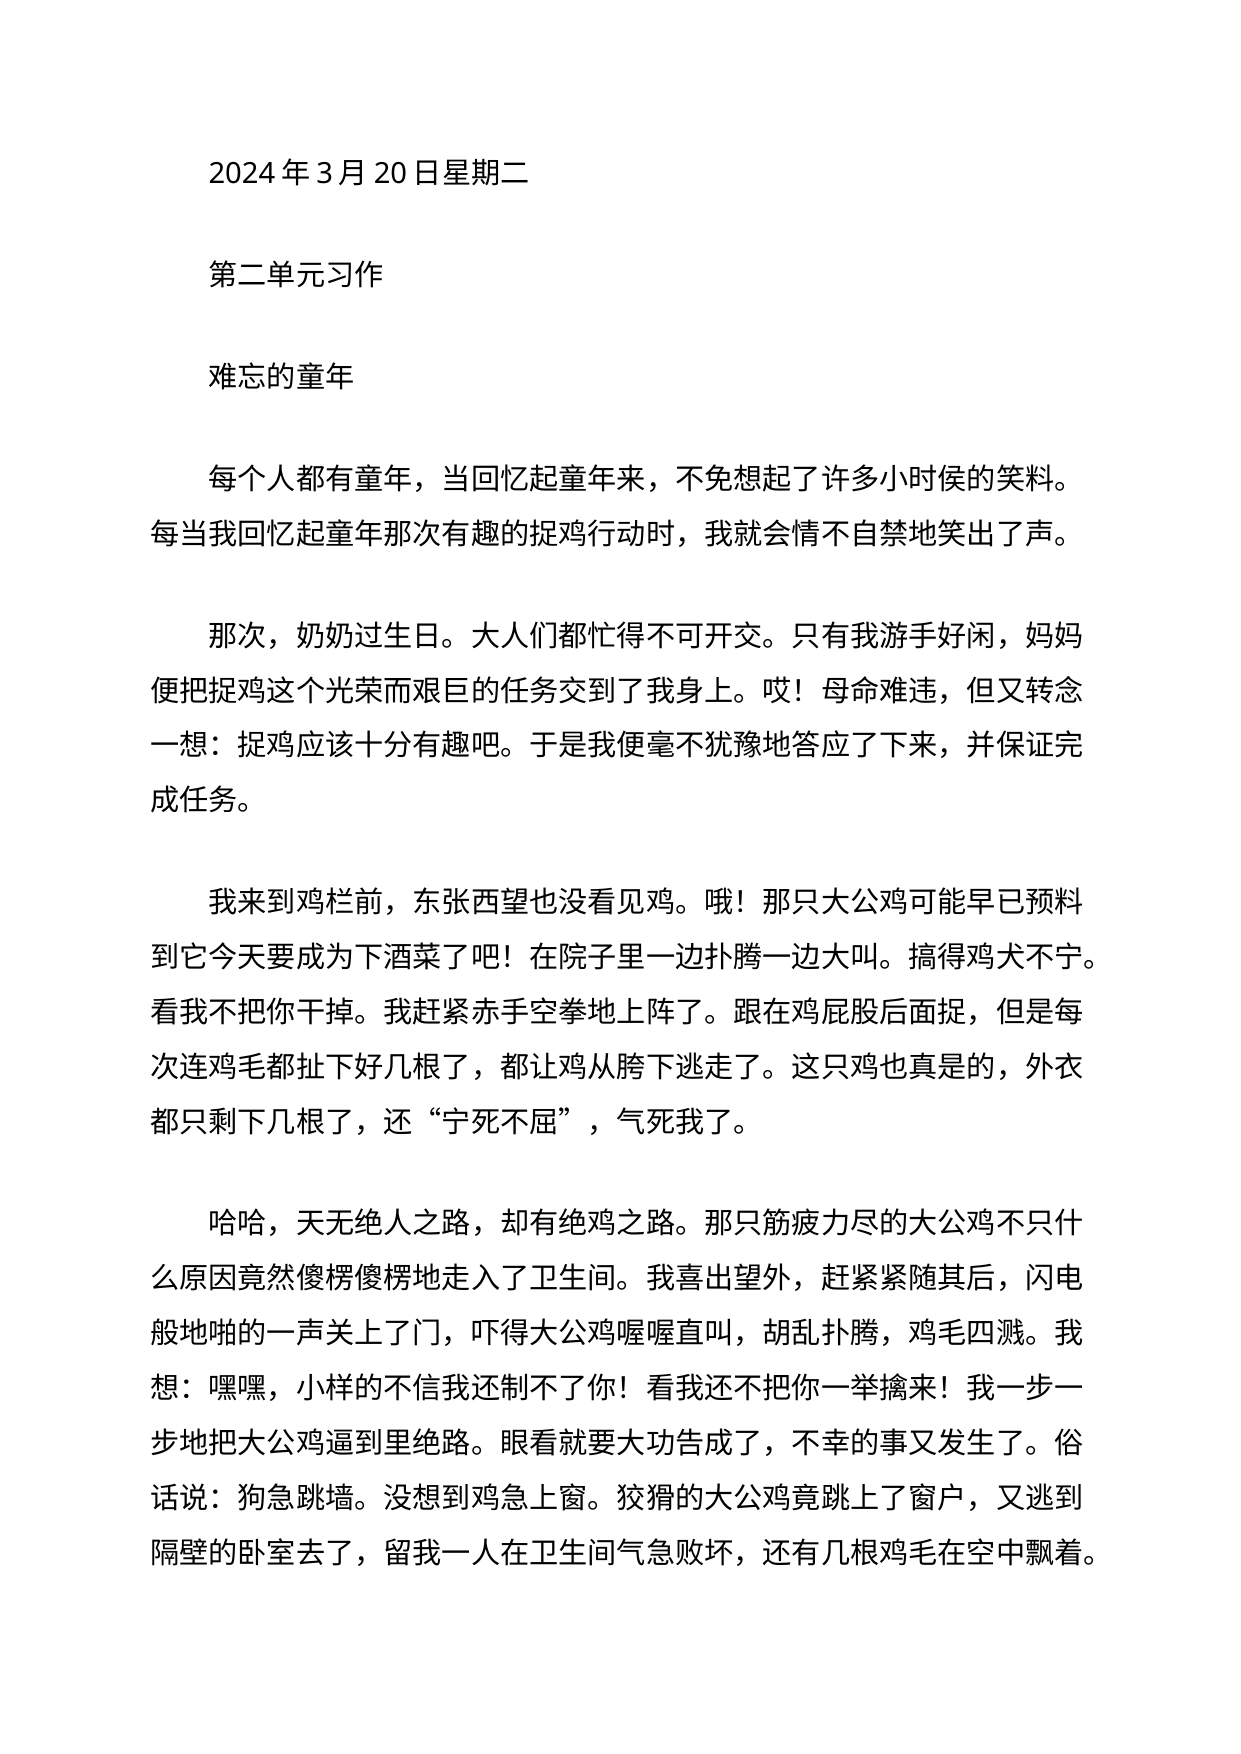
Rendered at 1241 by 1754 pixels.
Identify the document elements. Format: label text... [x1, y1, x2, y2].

text 每个人都有童年，当回忆起童年来，不免想起了许多小时侯的笑料。每当我回忆起童年那次有趣的捉鸡行动时，我就会情不自禁地笑出了声。 [150, 456, 1090, 553]
text 难忘的童年 [150, 354, 1090, 396]
text 那次，奶奶过生日。大人们都忙得不可开交。只有我游手好闲，妈妈便把捉鸡这个光荣而艰巨的任务交到了我身上。哎！母命难违，但又转念一想：捉鸡应该十分有趣吧。于是我便毫不犹豫地答应了下来，并保证完成任务。 [150, 612, 1090, 819]
text 2024年3月20日星期二 [150, 150, 1090, 192]
text 我来到鸡栏前，东张西望也没看见鸡。哦！那只大公鸡可能早已预料到它今天要成为下酒菜了吧！在院子里一边扑腾一边大叫。搞得鸡犬不宁。看我不把你干掉。我赶紧赤手空拳地上阵了。跟在鸡屁股后面捉，但是每次连鸡毛都扯下好几根了，都让鸡从胯下逃走了。这只鸡也真是的，外衣都只剩下几根了，还“宁死不屈”，气死我了。 [150, 879, 1090, 1141]
text 第二单元习作 [150, 252, 1090, 294]
text 哈哈，天无绝人之路，却有绝鸡之路。那只筋疲力尽的大公鸡不只什么原因竟然傻楞傻楞地走入了卫生间。我喜出望外，赶紧紧随其后，闪电般地啪的一声关上了门，吓得大公鸡喔喔直叫，胡乱扑腾，鸡毛四溅。我想：嘿嘿，小样的不信我还制不了你！看我还不把你一举擒来！我一步一步地把大公鸡逼到里绝路。眼看就要大功告成了，不幸的事又发生了。俗话说：狗急跳墙。没想到鸡急上窗。狡猾的大公鸡竟跳上了窗户，又逃到隔壁的卧室去了，留我一人在卫生间气急败坏，还有几根鸡毛在空中飘着。 [150, 1200, 1090, 1572]
